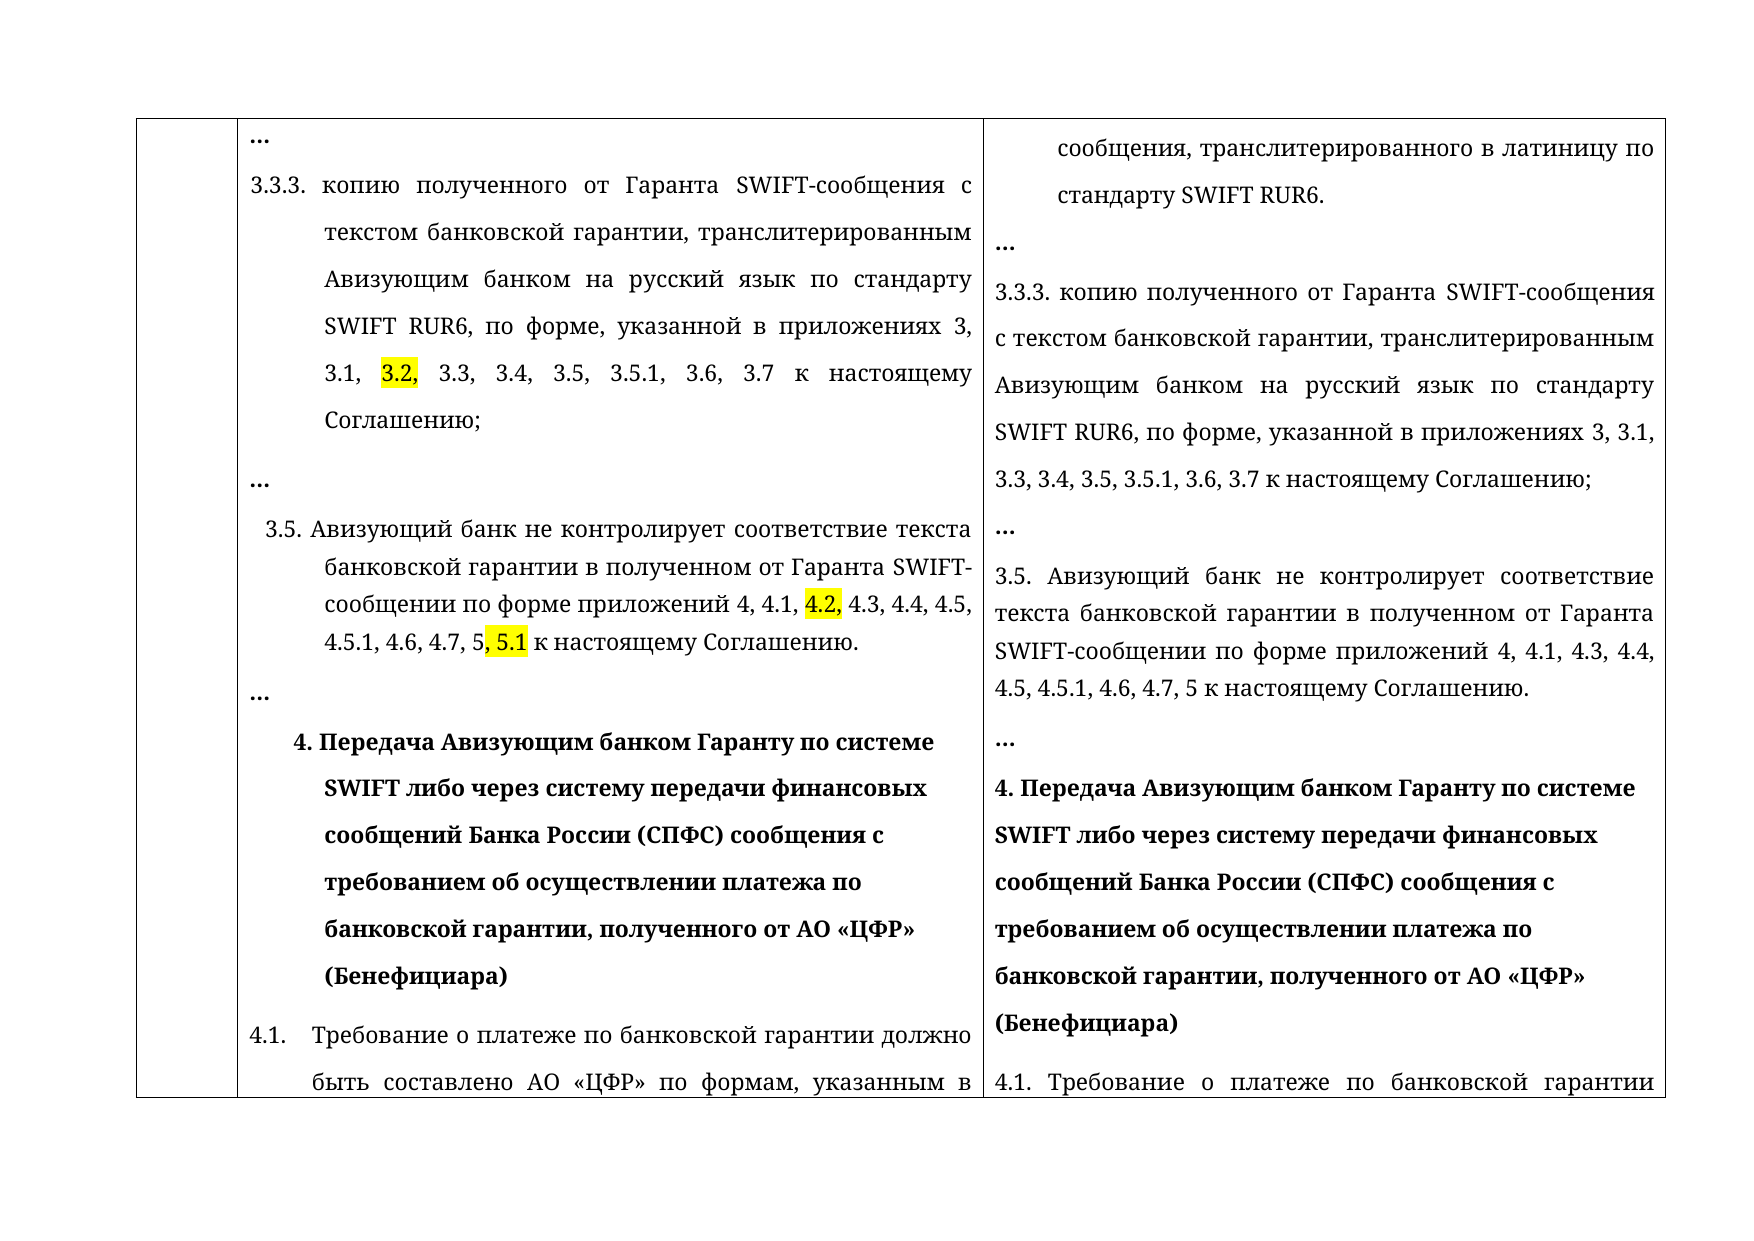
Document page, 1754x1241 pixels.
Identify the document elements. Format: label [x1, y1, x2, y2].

table_cell [137, 119, 237, 1097]
table_cell [238, 119, 983, 1097]
table_cell [984, 119, 1665, 1097]
